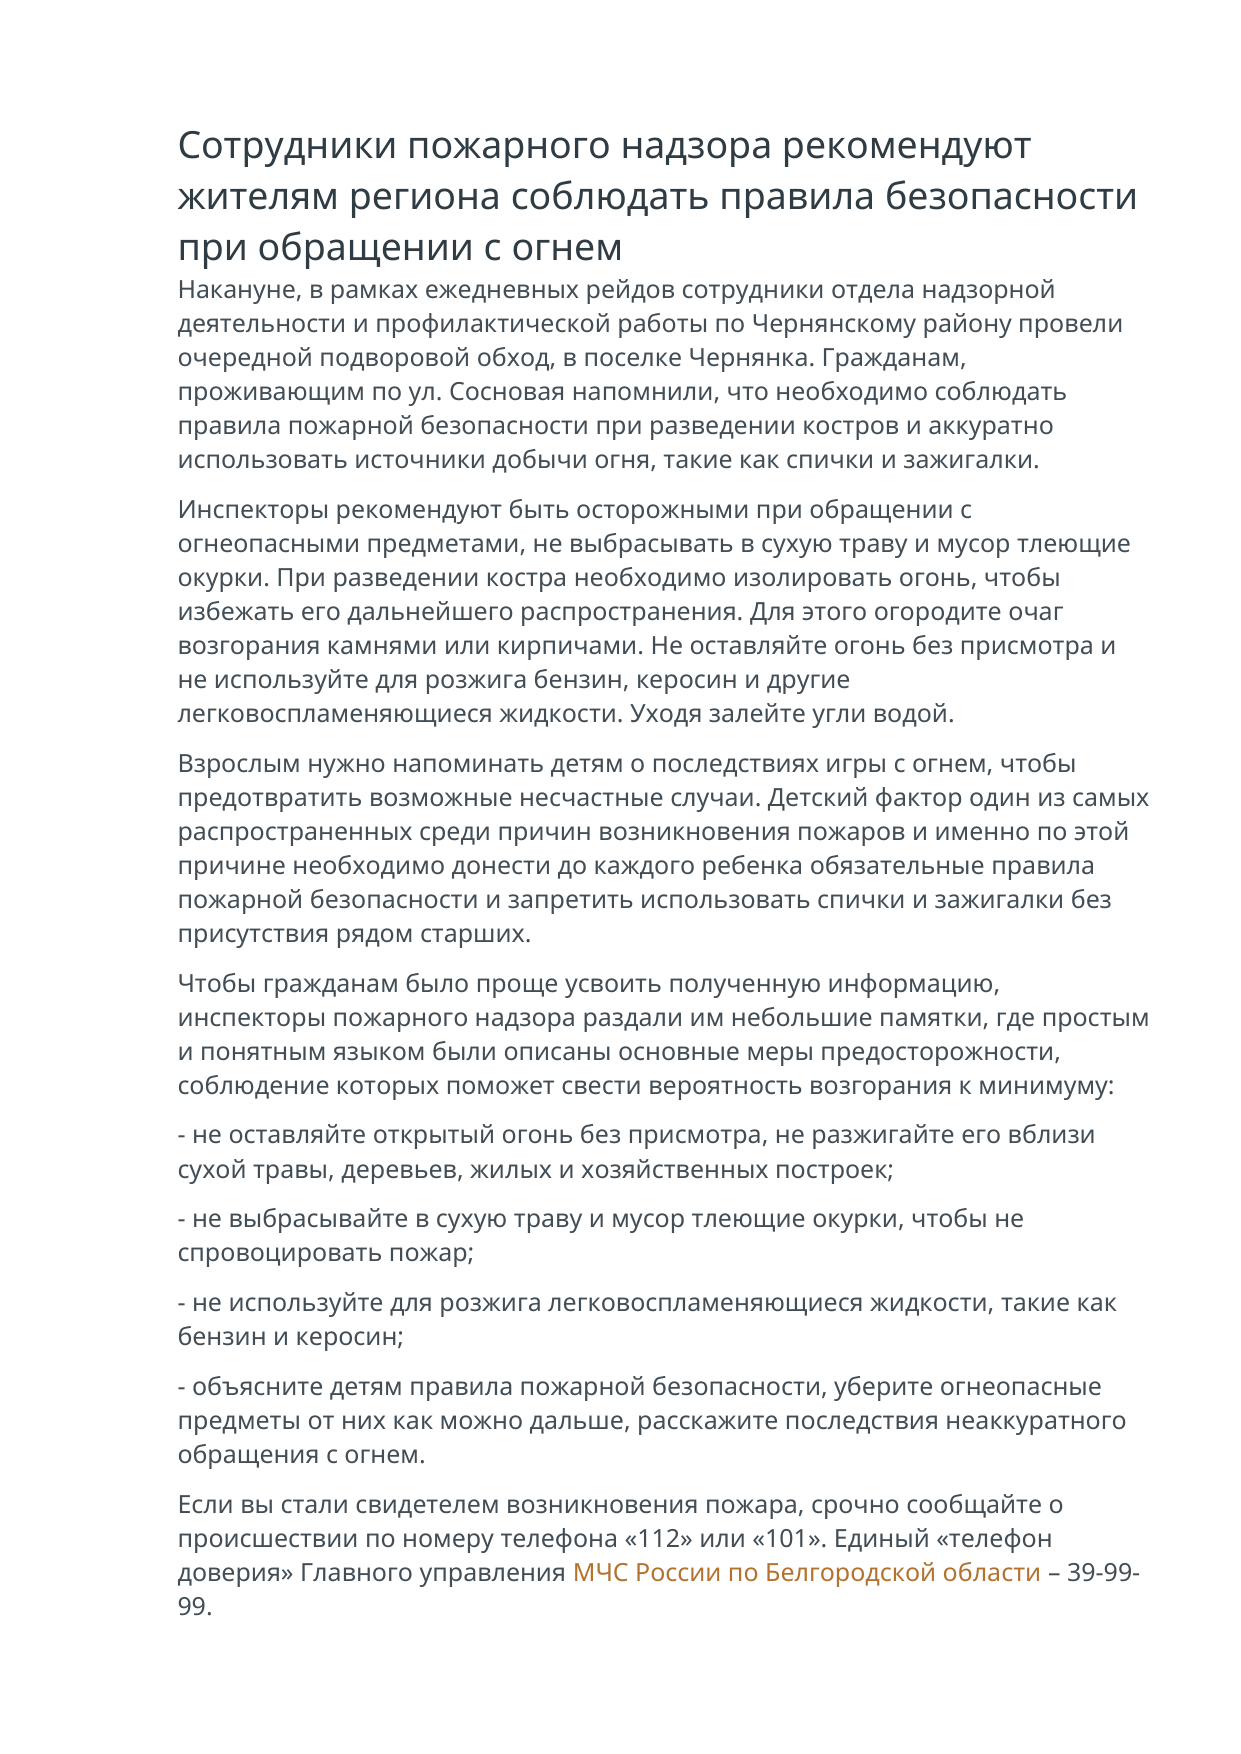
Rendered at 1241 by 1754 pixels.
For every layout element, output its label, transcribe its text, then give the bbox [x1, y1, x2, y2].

text - не используйте для розжига легковоспламеняющиеся жидкости, такие как бензин и керосин; [177, 1285, 1152, 1353]
text Если вы стали свидетелем возникновения пожара, срочно сообщайте о происшествии по номеру телефона «112» или «101». Единый «телефон доверия» Главного управления МЧС России по Белгородской области – 39-99-99. [177, 1486, 1152, 1622]
text Инспекторы рекомендуют быть осторожными при обращении с огнеопасными предметами, не выбрасывать в сухую траву и мусор тлеющие окурки. При разведении костра необходимо изолировать огонь, чтобы избежать его дальнейшего распространения. Для этого огородите очаг возгорания камнями или кирпичами. Не оставляйте огонь без присмотра и не используйте для розжига бензин, керосин и другие легковоспламеняющиеся жидкости. Уходя залейте угли водой. [177, 491, 1152, 730]
text Сотрудники пожарного надзора рекомендуют жителям региона соблюдать правила безопасности при обращении с огнем [623, 118, 1152, 271]
text Накануне, в рамках ежедневных рейдов сотрудники отдела надзорной деятельности и профилактической работы по Чернянскому району провели очередной подворовой обход, в поселке Чернянка. Гражданам, проживающим по ул. Сосновая напомнили, что необходимо соблюдать правила пожарной безопасности при разведении костров и аккуратно использовать источники добычи огня, такие как спички и зажигалки. [177, 271, 1152, 476]
text - не выбрасывайте в сухую траву и мусор тлеющие окурки, чтобы не спровоцировать пожар; [177, 1201, 1152, 1269]
text Взрослым нужно напоминать детям о последствиях игры с огнем, чтобы предотвратить возможные несчастные случаи. Детский фактор один из самых распространенных среди причин возникновения пожаров и именно по этой причине необходимо донести до каждого ребенка обязательные правила пожарной безопасности и запретить использовать спички и зажигалки без присутствия рядом старших. [177, 745, 1152, 950]
text - не оставляйте открытый огонь без присмотра, не разжигайте его вблизи сухой травы, деревьев, жилых и хозяйственных построек; [177, 1117, 1152, 1185]
text - объясните детям правила пожарной безопасности, уберите огнеопасные предметы от них как можно дальше, расскажите последствия неаккуратного обращения с огнем. [177, 1368, 1152, 1471]
text Чтобы гражданам было проще усвоить полученную информацию, инспекторы пожарного надзора раздали им небольшие памятки, где простым и понятным языком были описаны основные меры предосторожности, соблюдение которых поможет свести вероятность возгорания к минимуму: [177, 965, 1152, 1102]
